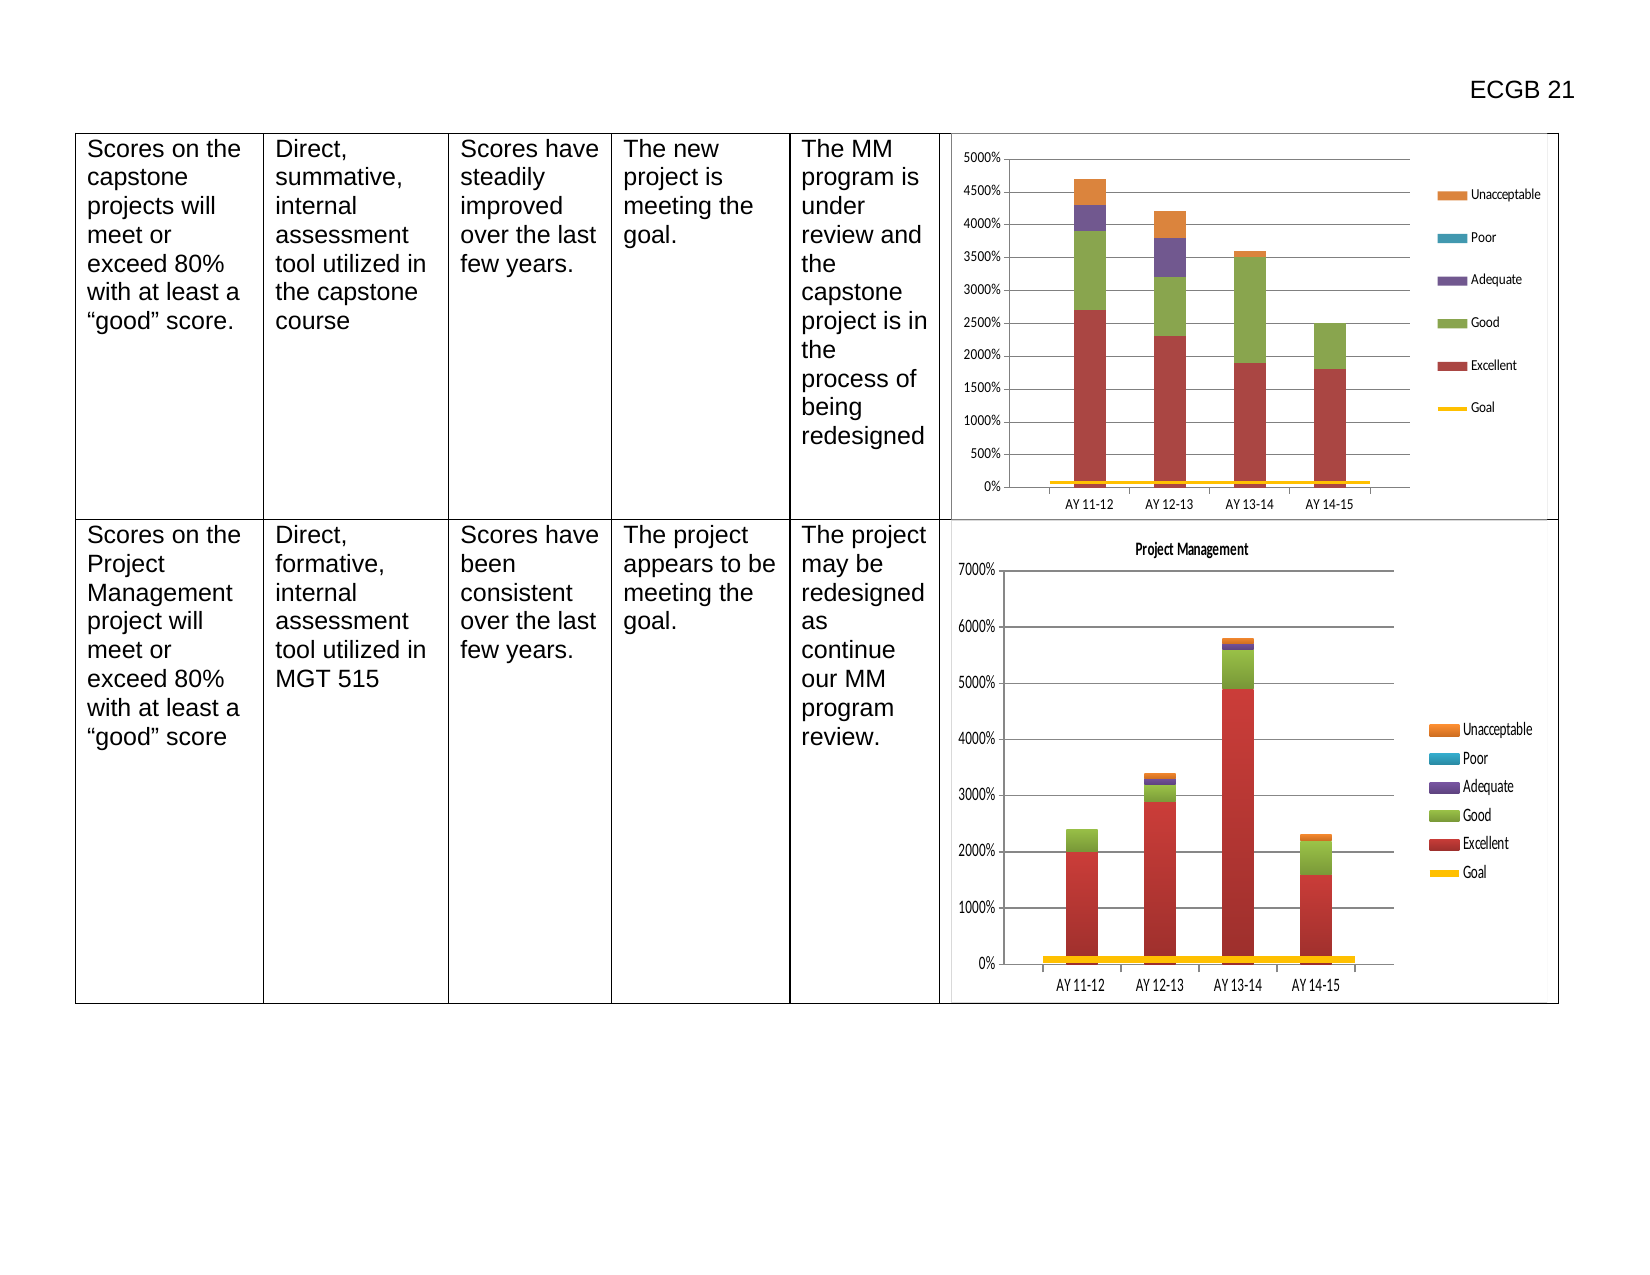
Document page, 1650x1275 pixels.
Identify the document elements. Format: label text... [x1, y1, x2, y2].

table_cell The project appears to be meeting the goal. [612, 520, 789, 1002]
table_cell Scores have been consistent over the last few years. [449, 520, 611, 1002]
table_cell [1548, 520, 1558, 1002]
table_cell Scores have steadily improved over the last few years. [449, 134, 611, 519]
table_cell Scores on the capstone projects will meet or exceed 80% with at least a “good” score. [76, 134, 263, 519]
table_cell [940, 134, 951, 519]
table_cell The project may be redesigned as continue our MM program review. [791, 520, 939, 1002]
table_cell [940, 520, 951, 1002]
table_cell [1548, 134, 1558, 519]
table_cell The new project is meeting the goal. [612, 134, 789, 519]
table_cell Scores on the Project Management project will meet or exceed 80% with at least a “good” score [76, 520, 263, 1002]
table_cell Direct, formative, internal assessment tool utilized in MGT 515 [264, 520, 448, 1002]
table_cell Direct, summative, internal assessment tool utilized in the capstone course [264, 134, 448, 519]
table_cell The MM program is under review and the capstone project is in the process of being redesigned [791, 134, 939, 519]
